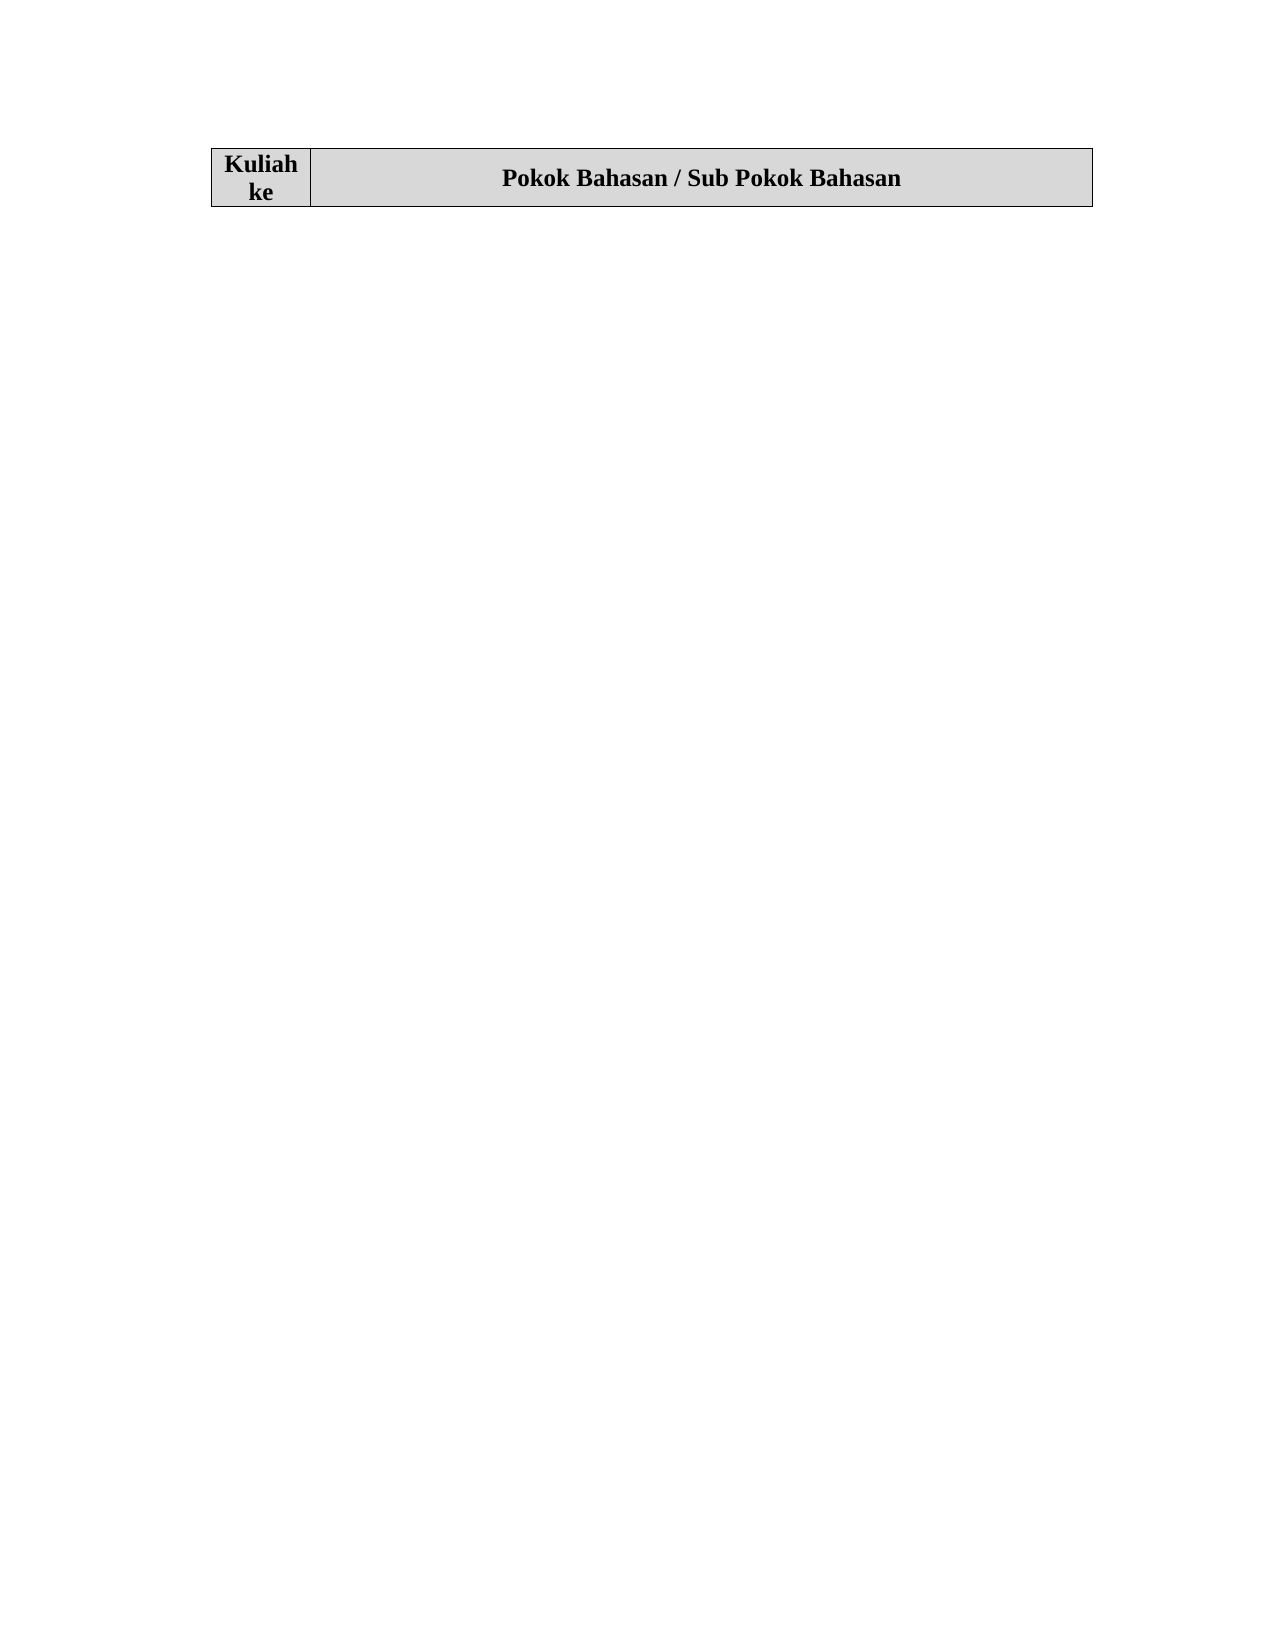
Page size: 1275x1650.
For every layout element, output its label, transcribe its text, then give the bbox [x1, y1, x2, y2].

table_header Pokok Bahasan / Sub Pokok Bahasan [311, 149, 1092, 206]
table_header Kuliah ke [212, 149, 310, 206]
